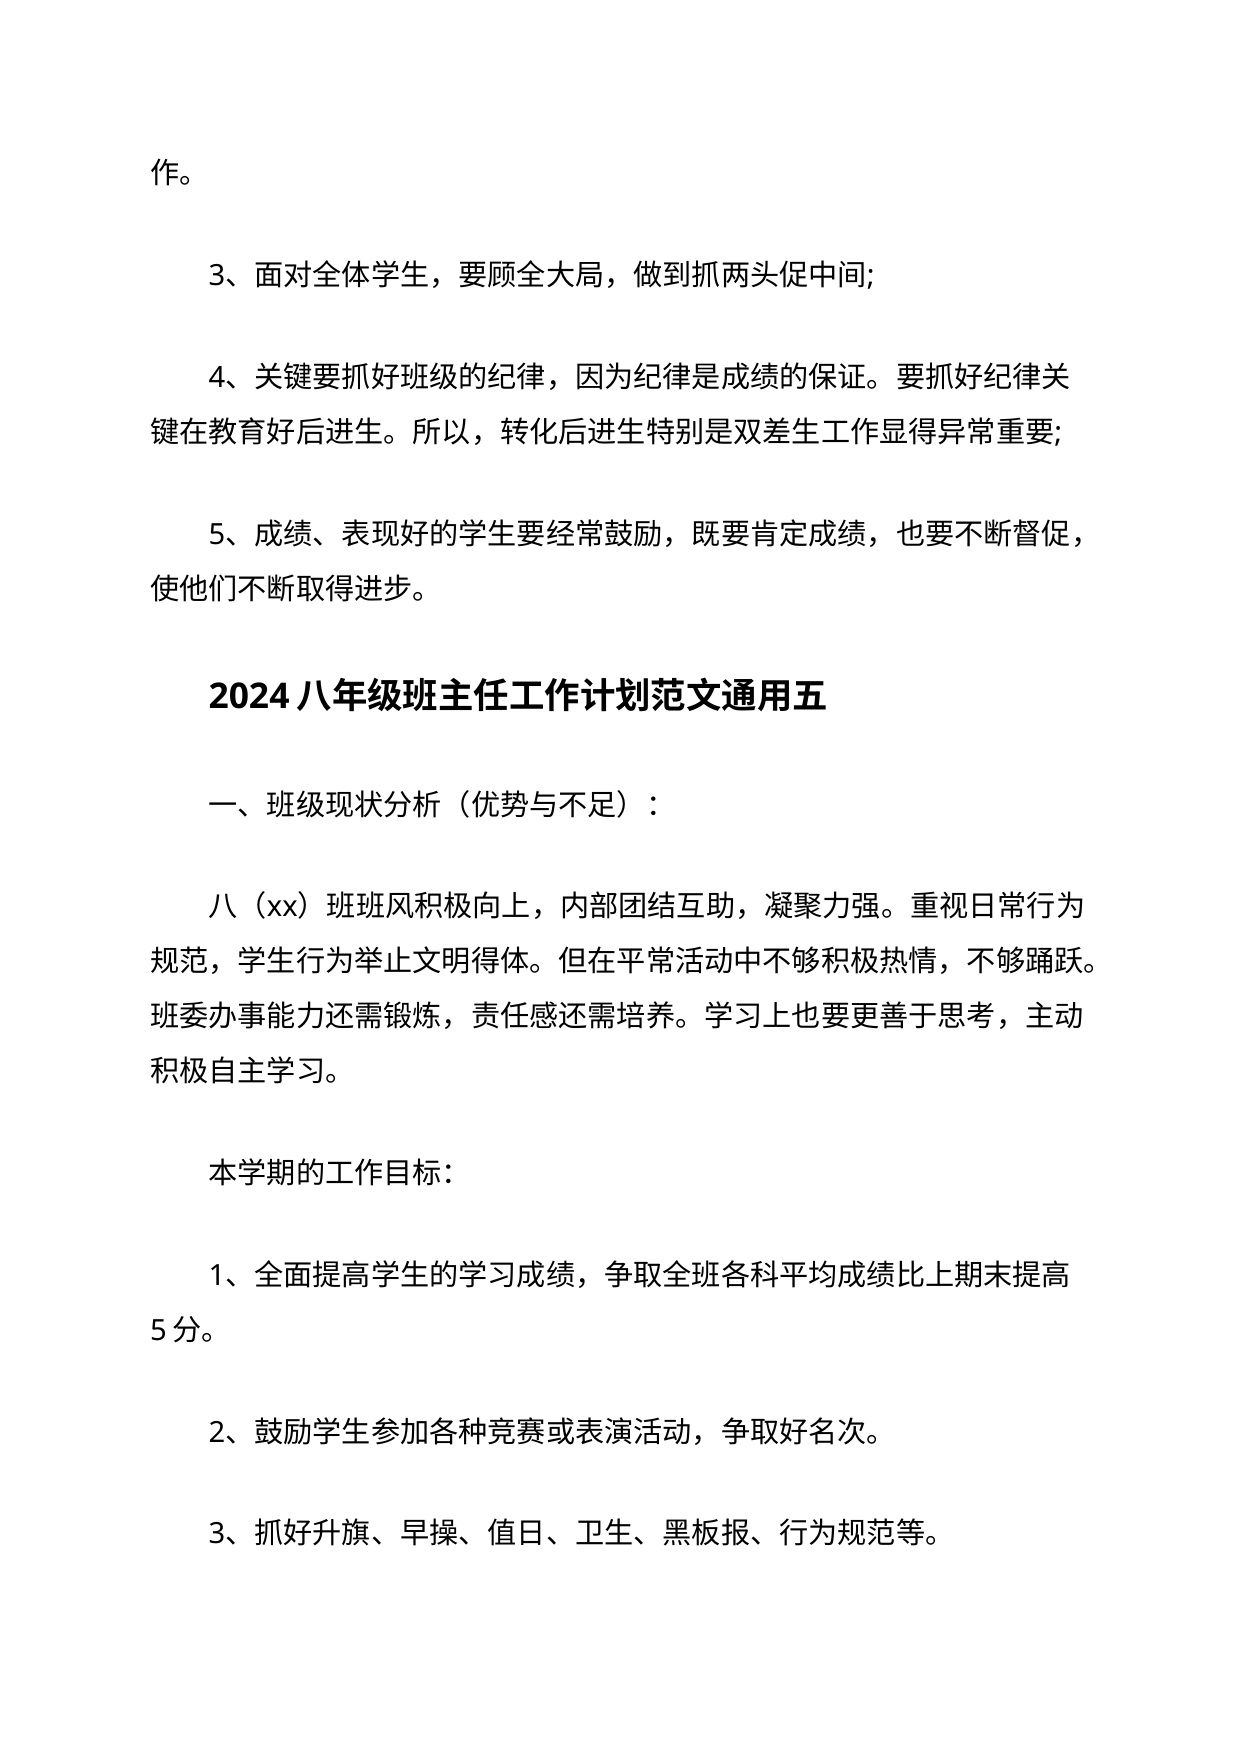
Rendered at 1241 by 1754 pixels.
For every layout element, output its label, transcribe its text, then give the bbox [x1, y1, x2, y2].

text 5、成绩、表现好的学生要经常鼓励，既要肯定成绩，也要不断督促，使他们不断取得进步。 [150, 511, 1090, 608]
text 八（xx）班班风积极向上，内部团结互助，凝聚力强。重视日常行为规范，学生行为举止文明得体。但在平常活动中不够积极热情，不够踊跃。班委办事能力还需锻炼，责任感还需培养。学习上也要更善于思考，主动积极自主学习。 [150, 883, 1090, 1090]
text 本学期的工作目标： [150, 1149, 1090, 1192]
text 1、全面提高学生的学习成绩，争取全班各科平均成绩比上期末提高5分。 [150, 1251, 1090, 1348]
text 3、抓好升旗、早操、值日、卫生、黑板报、行为规范等。 [150, 1510, 1090, 1552]
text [150, 150, 1090, 192]
text 2、鼓励学生参加各种竞赛或表演活动，争取好名次。 [150, 1408, 1090, 1451]
text 2024八年级班主任工作计划范文通用五 [150, 667, 1090, 719]
text 一、班级现状分析（优势与不足）： [150, 781, 1090, 823]
text 4、关键要抓好班级的纪律，因为纪律是成绩的保证。要抓好纪律关键在教育好后进生。所以，转化后进生特别是双差生工作显得异常重要; [150, 354, 1090, 451]
text 3、面对全体学生，要顾全大局，做到抓两头促中间; [150, 252, 1090, 294]
